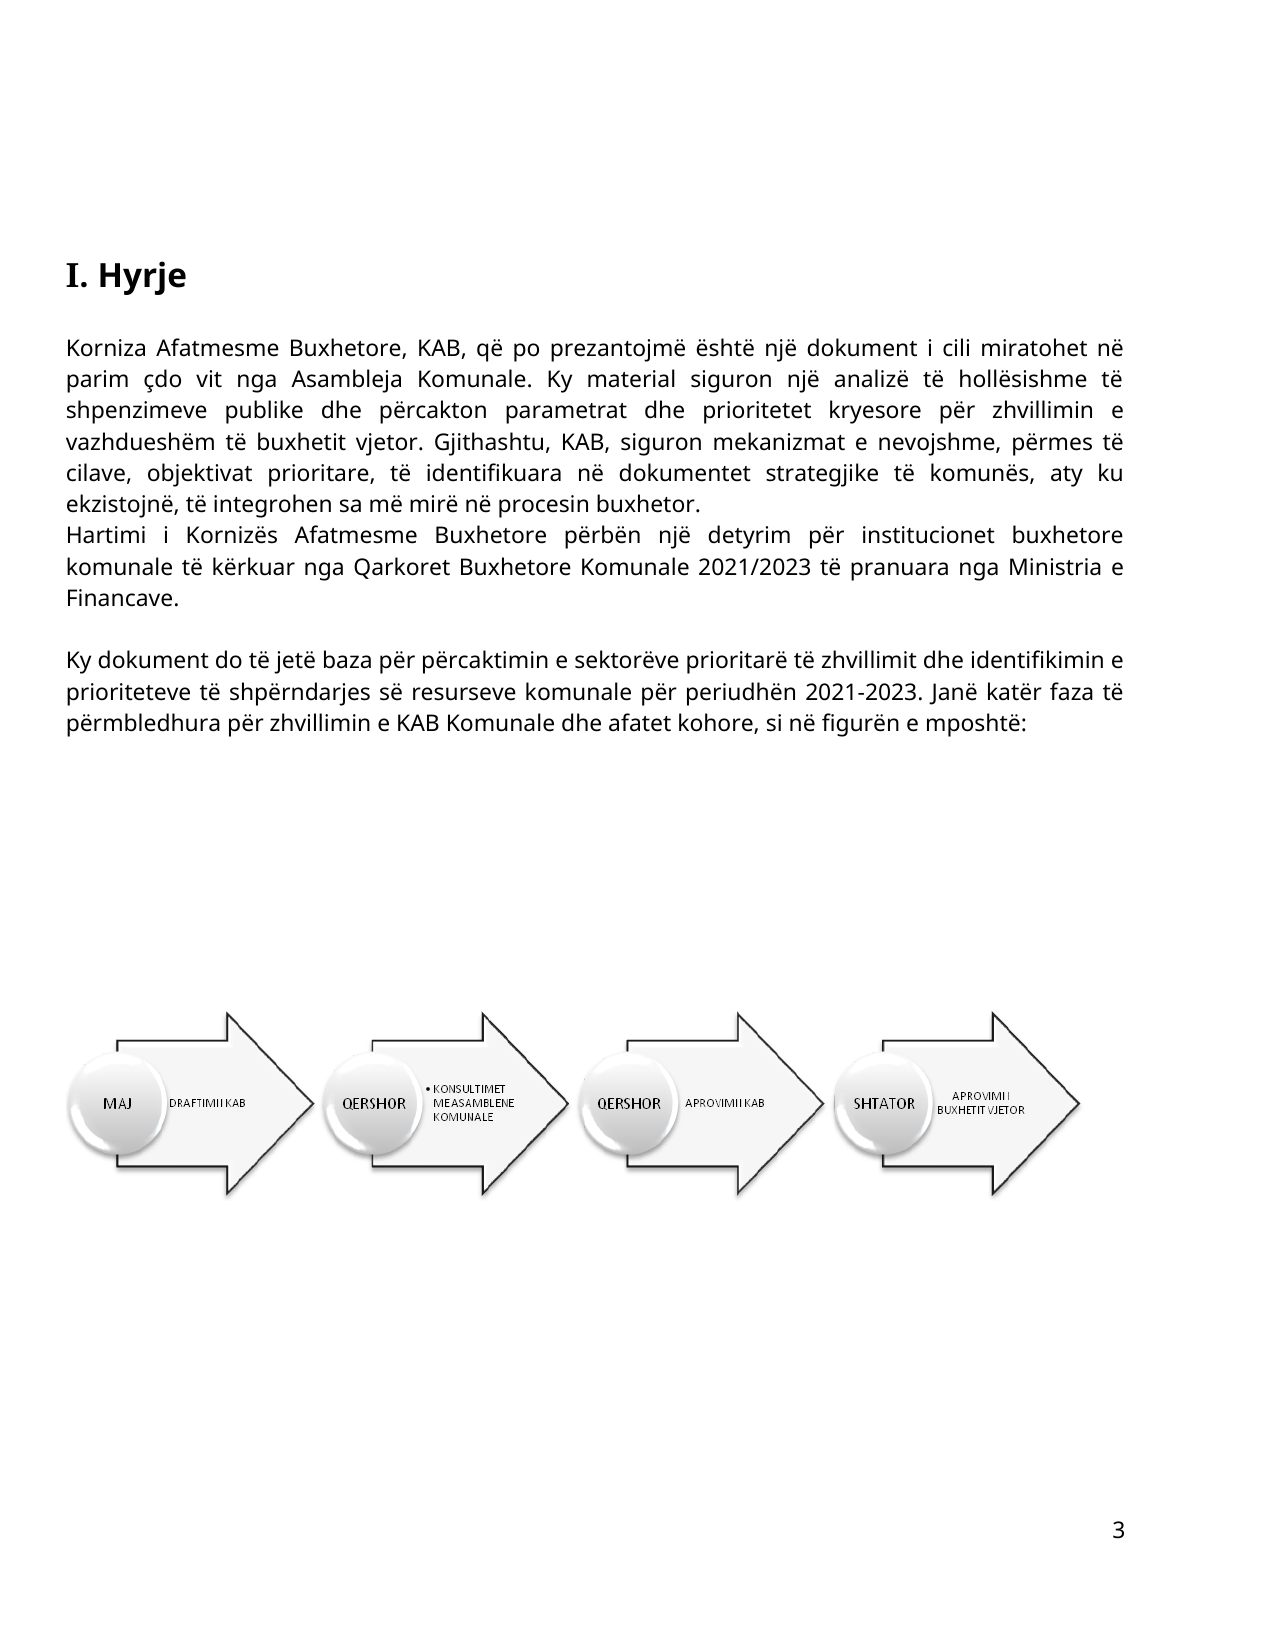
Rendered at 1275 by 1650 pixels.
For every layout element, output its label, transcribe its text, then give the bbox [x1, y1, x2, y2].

text Hartimi i Kornizës Afatmesme Buxhetore përbën një detyrim për institucionet buxhetore komunale të kërkuar nga Qarkoret Buxhetore Komunale 2021/2023 të pranuara nga Ministria e Financave. [66, 519, 1125, 613]
text I. Hyrje [66, 252, 1125, 298]
picture [65, 1011, 1085, 1201]
text Korniza Afatmesme Buxhetore, KAB, që po prezantojmë është një dokument i cili miratohet në parim çdo vit nga Asambleja Komunale. Ky material siguron një analizë të hollësishme të shpenzimeve publike dhe përcakton parametrat dhe prioritetet kryesore për zhvillimin e vazhdueshëm të buxhetit vjetor. Gjithashtu, KAB, siguron mekanizmat e nevojshme, përmes të cilave, objektivat prioritare, të identifikuara në dokumentet strategjike të komunës, aty ku ekzistojnë, të integrohen sa më mirë në procesin buxhetor. [66, 332, 1125, 519]
text Ky dokument do të jetë baza për përcaktimin e sektorëve prioritarë të zhvillimit dhe identifikimin e prioriteteve të shpërndarjes së resurseve komunale për periudhën 2021-2023. Janë katër faza të përmbledhura për zhvillimin e KAB Komunale dhe afatet kohore, si në figurën e mposhtë: [66, 644, 1125, 738]
